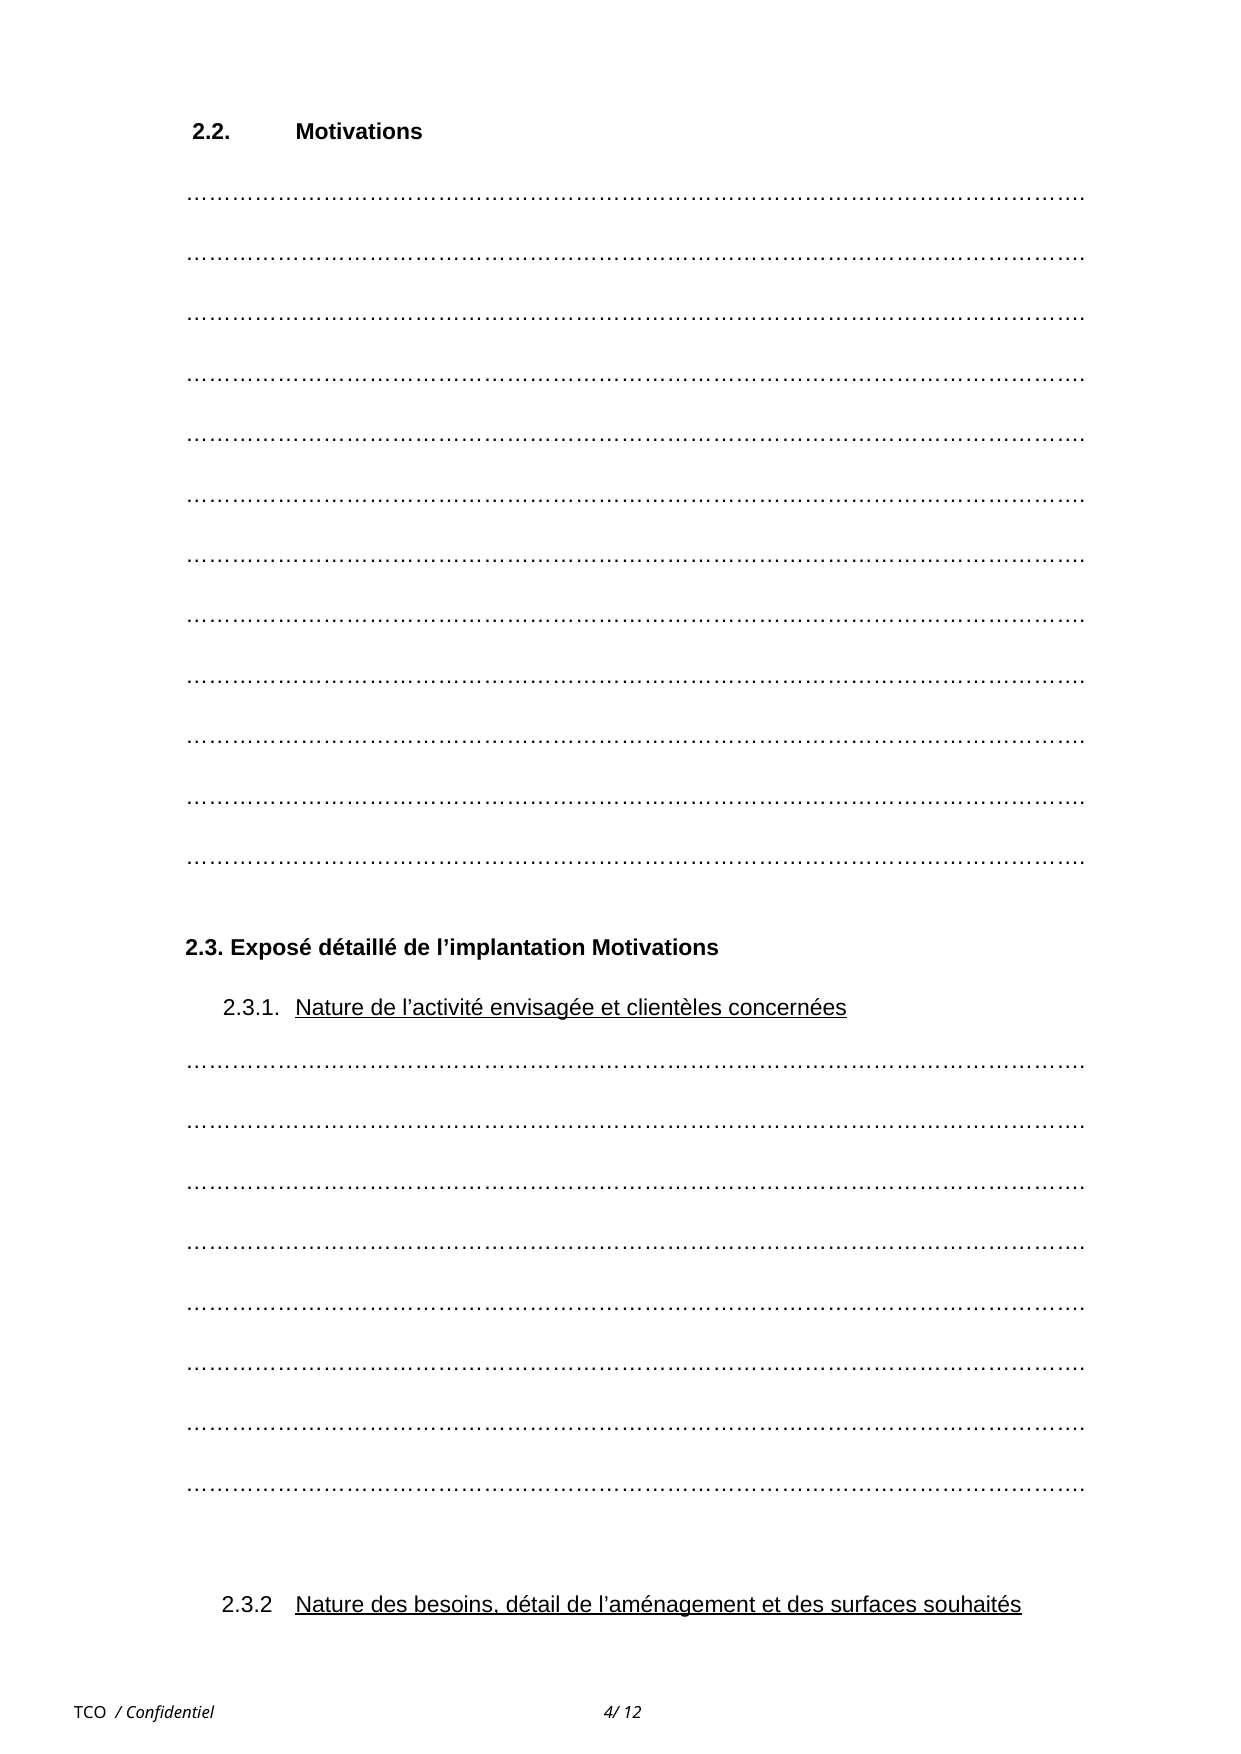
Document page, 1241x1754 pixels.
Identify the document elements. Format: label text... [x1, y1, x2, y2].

list ………………………………………………………………………………………………………. [185, 1228, 1093, 1254]
list ………………………………………………………………………………………………………. [185, 1047, 1093, 1073]
list ………………………………………………………………………………………………………. [185, 1409, 1093, 1436]
list Exposé détaillé de l’implantation Motivations [185, 934, 1093, 960]
list ………………………………………………………………………………………………………. [185, 601, 1093, 628]
list Nature des besoins, détail de l’aménagement et des surfaces souhaités [221, 1591, 1093, 1617]
list ………………………………………………………………………………………………………. [185, 299, 1093, 326]
list ………………………………………………………………………………………………………. [185, 178, 1093, 205]
list ………………………………………………………………………………………………………. [185, 1288, 1093, 1315]
list ………………………………………………………………………………………………………. [185, 360, 1093, 386]
list ………………………………………………………………………………………………………. [185, 481, 1093, 507]
list ………………………………………………………………………………………………………. [185, 722, 1093, 749]
list Motivations [192, 118, 1093, 144]
list ………………………………………………………………………………………………………. [185, 1349, 1093, 1375]
list ………………………………………………………………………………………………………. [185, 420, 1093, 447]
list ………………………………………………………………………………………………………. [185, 541, 1093, 567]
list ………………………………………………………………………………………………………. [185, 783, 1093, 809]
list ………………………………………………………………………………………………………. [185, 662, 1093, 688]
list ………………………………………………………………………………………………………. [185, 239, 1093, 265]
list ………………………………………………………………………………………………………. [185, 843, 1093, 869]
list ………………………………………………………………………………………………………. [185, 1470, 1093, 1496]
list ………………………………………………………………………………………………………. [185, 1168, 1093, 1194]
list Nature de l’activité envisagée et clientèles concernées [223, 994, 1093, 1021]
list ………………………………………………………………………………………………………. [185, 1107, 1093, 1134]
